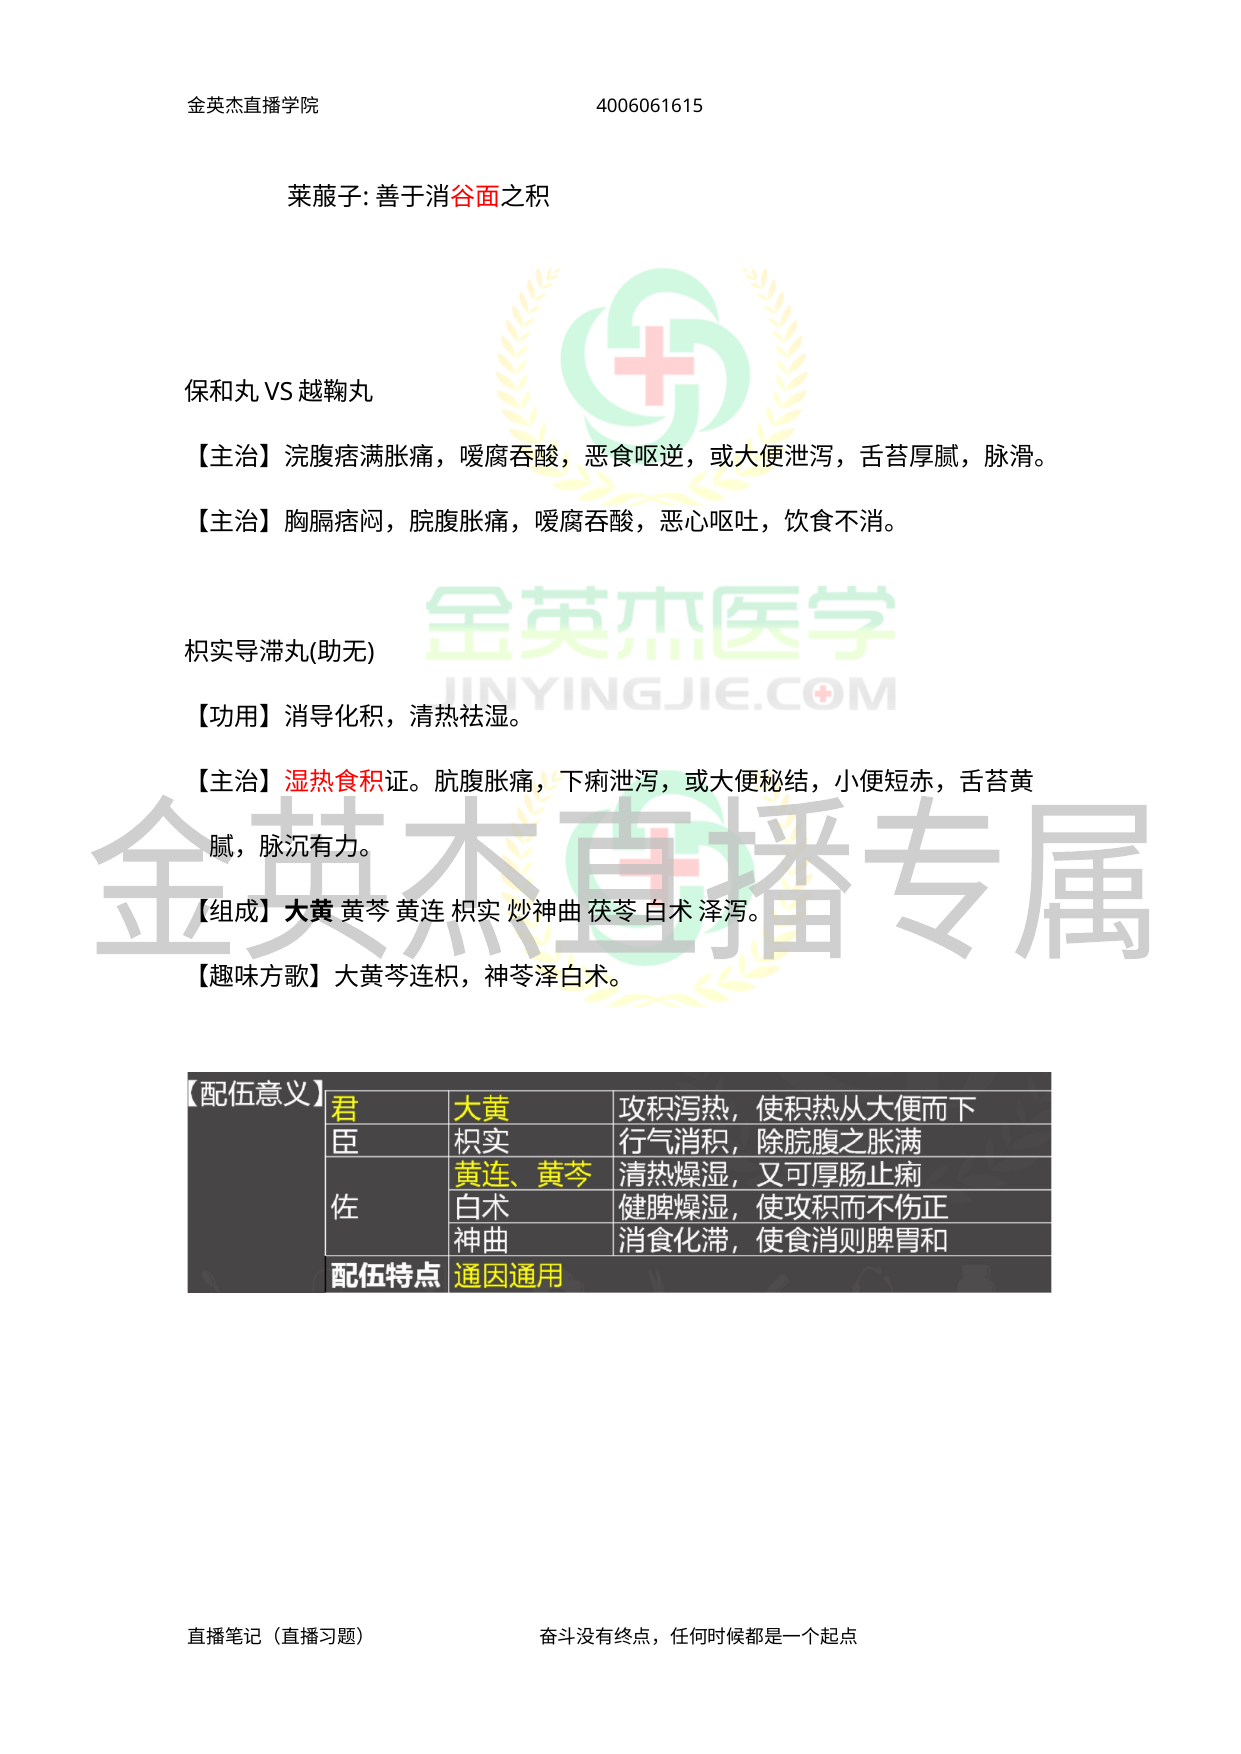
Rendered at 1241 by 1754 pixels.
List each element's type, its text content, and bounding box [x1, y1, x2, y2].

text 保和丸VS越鞠丸 [184, 357, 1053, 422]
text 莱菔子: 善于消谷面之积 [187, 162, 1053, 227]
text 枳实导滞丸(助无) [184, 617, 1053, 682]
text 【主治】胸膈痞闷，脘腹胀痛，嗳腐吞酸，恶心呕吐，饮食不消。 [184, 487, 1053, 552]
text 【主治】浣腹痞满胀痛，嗳腐吞酸，恶食呕逆，或大便泄泻，舌苔厚腻，脉滑。 [184, 422, 1053, 487]
text 【主治】湿热食积证。肮腹胀痛，下痢泄泻，或大便秘结，小便短赤，舌苔黄腻，脉沉有力。 [184, 747, 1053, 877]
picture [187, 1072, 1052, 1293]
text 【组成】大黄 黄芩 黄连 枳实 炒神曲 茯苓 白术 泽泻。 [184, 877, 1053, 942]
text 【趣味方歌】大黄芩连枳，神苓泽白术。 [184, 942, 1053, 1007]
text 【功用】消导化积，清热祛湿。 [184, 682, 1053, 747]
